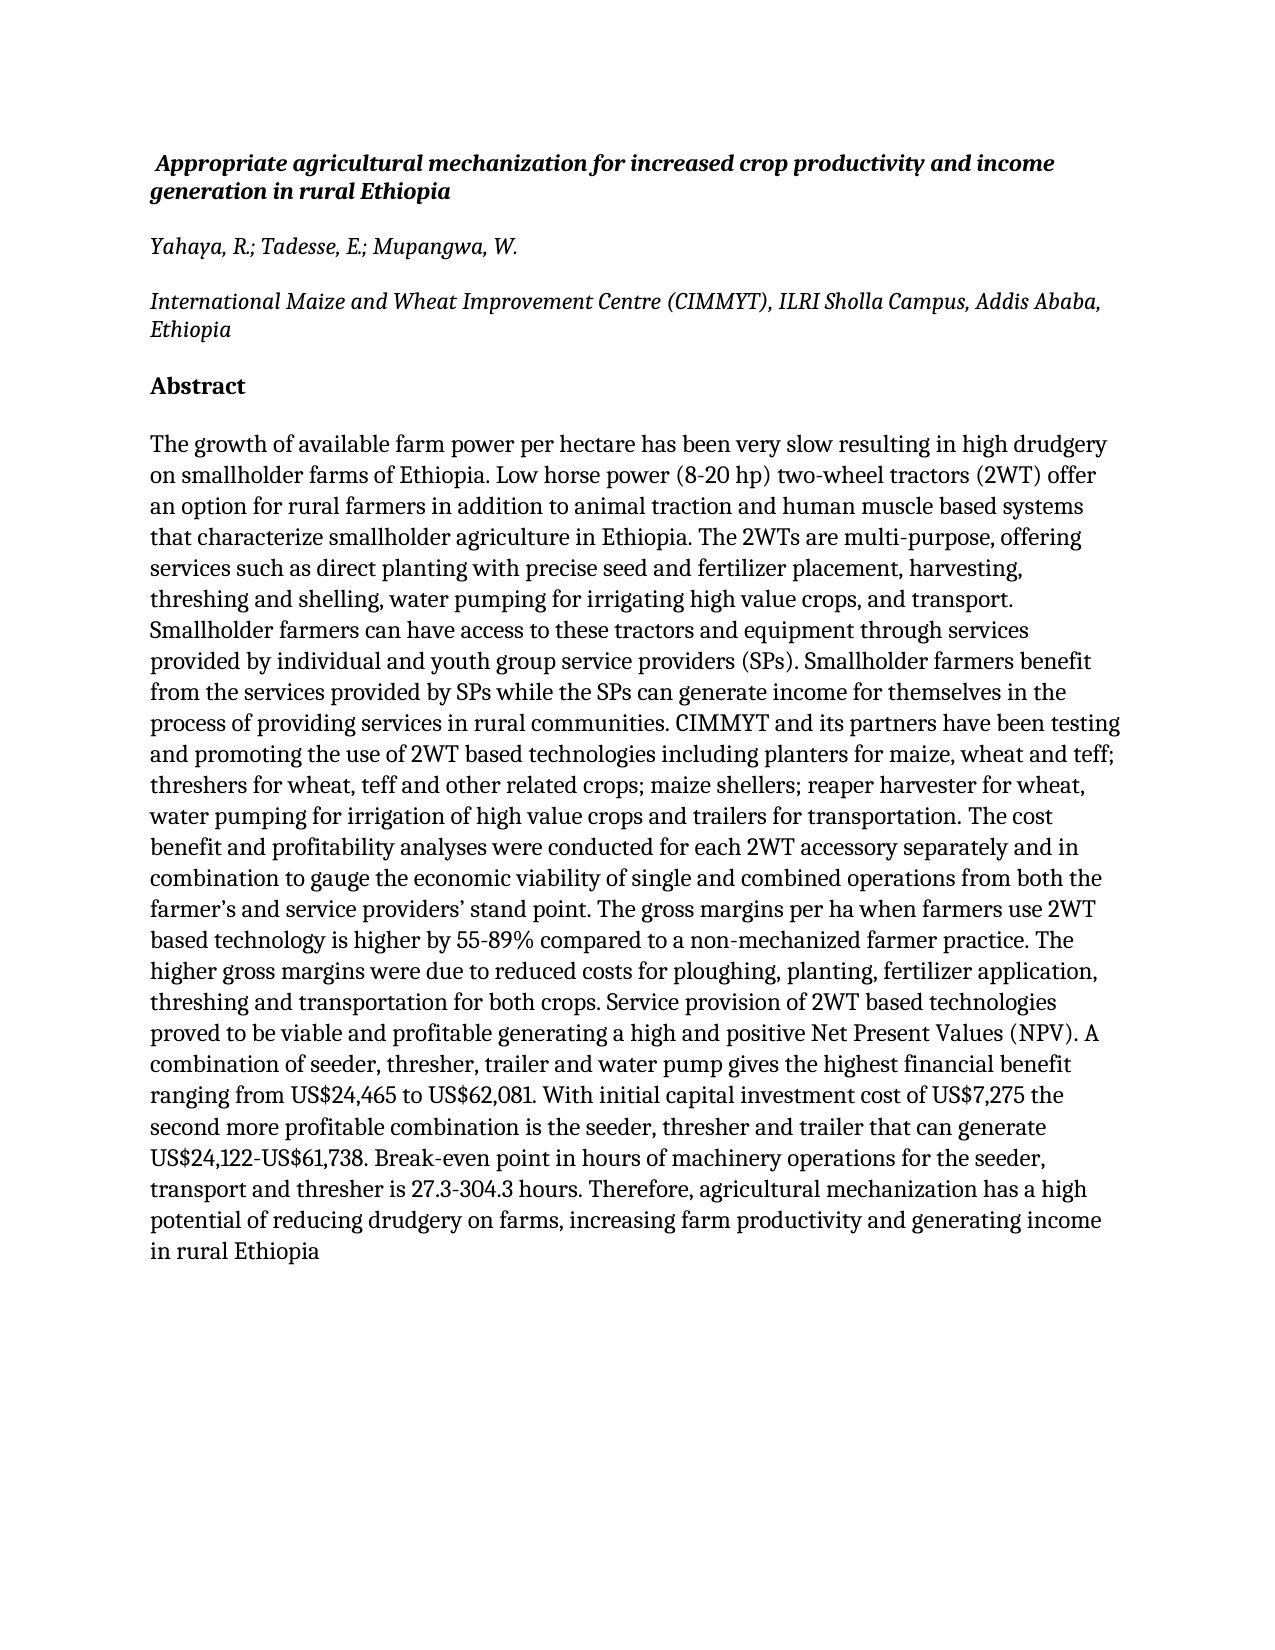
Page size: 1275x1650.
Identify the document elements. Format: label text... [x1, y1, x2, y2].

text Appropriate agricultural mechanization for increased crop productivity and income generation in rural Ethiopia [150, 150, 1125, 205]
text Yahaya, R.; Tadesse, E.; Mupangwa, W. [150, 233, 1125, 260]
text International Maize and Wheat Improvement Centre (CIMMYT), ILRI Sholla Campus, Addis Ababa, Ethiopia [150, 288, 1125, 343]
text Abstract [150, 372, 1125, 401]
text The growth of available farm power per hectare has been very slow resulting in high drudgery on smallholder farms of Ethiopia. Low horse power (8-20 hp) two-wheel tractors (2WT) offer an option for rural farmers in addition to animal traction and human muscle based systems that characterize smallholder agriculture in Ethiopia. The 2WTs are multi-purpose, offering services such as direct planting with precise seed and fertilizer placement, harvesting, threshing and shelling, water pumping for irrigating high value crops, and transport. Smallholder farmers can have access to these tractors and equipment through services provided by individual and youth group service providers (SPs). Smallholder farmers benefit from the services provided by SPs while the SPs can generate income for themselves in the process of providing services in rural communities. CIMMYT and its partners have been testing and promoting the use of 2WT based technologies including planters for maize, wheat and teff; threshers for wheat, teff and other related crops; maize shellers; reaper harvester for wheat, water pumping for irrigation of high value crops and trailers for transportation. The cost benefit and profitability analyses were conducted for each 2WT accessory separately and in combination to gauge the economic viability of single and combined operations from both the farmer’s and service providers’ stand point. The gross margins per ha when farmers use 2WT based technology is higher by 55-89% compared to a non-mechanized farmer practice. The higher gross margins were due to reduced costs for ploughing, planting, fertilizer application, threshing and transportation for both crops. Service provision of 2WT based technologies proved to be viable and profitable generating a high and positive Net Present Values (NPV). A combination of seeder, thresher, trailer and water pump gives the highest financial benefit ranging from US$24,465 to US$62,081. With initial capital investment cost of US$7,275 the second more profitable combination is the seeder, thresher and trailer that can generate US$24,122-US$61,738. Break-even point in hours of machinery operations for the seeder, transport and thresher is 27.3-304.3 hours. Therefore, agricultural mechanization has a high potential of reducing drudgery on farms, increasing farm productivity and generating income in rural Ethiopia [150, 429, 1125, 1265]
